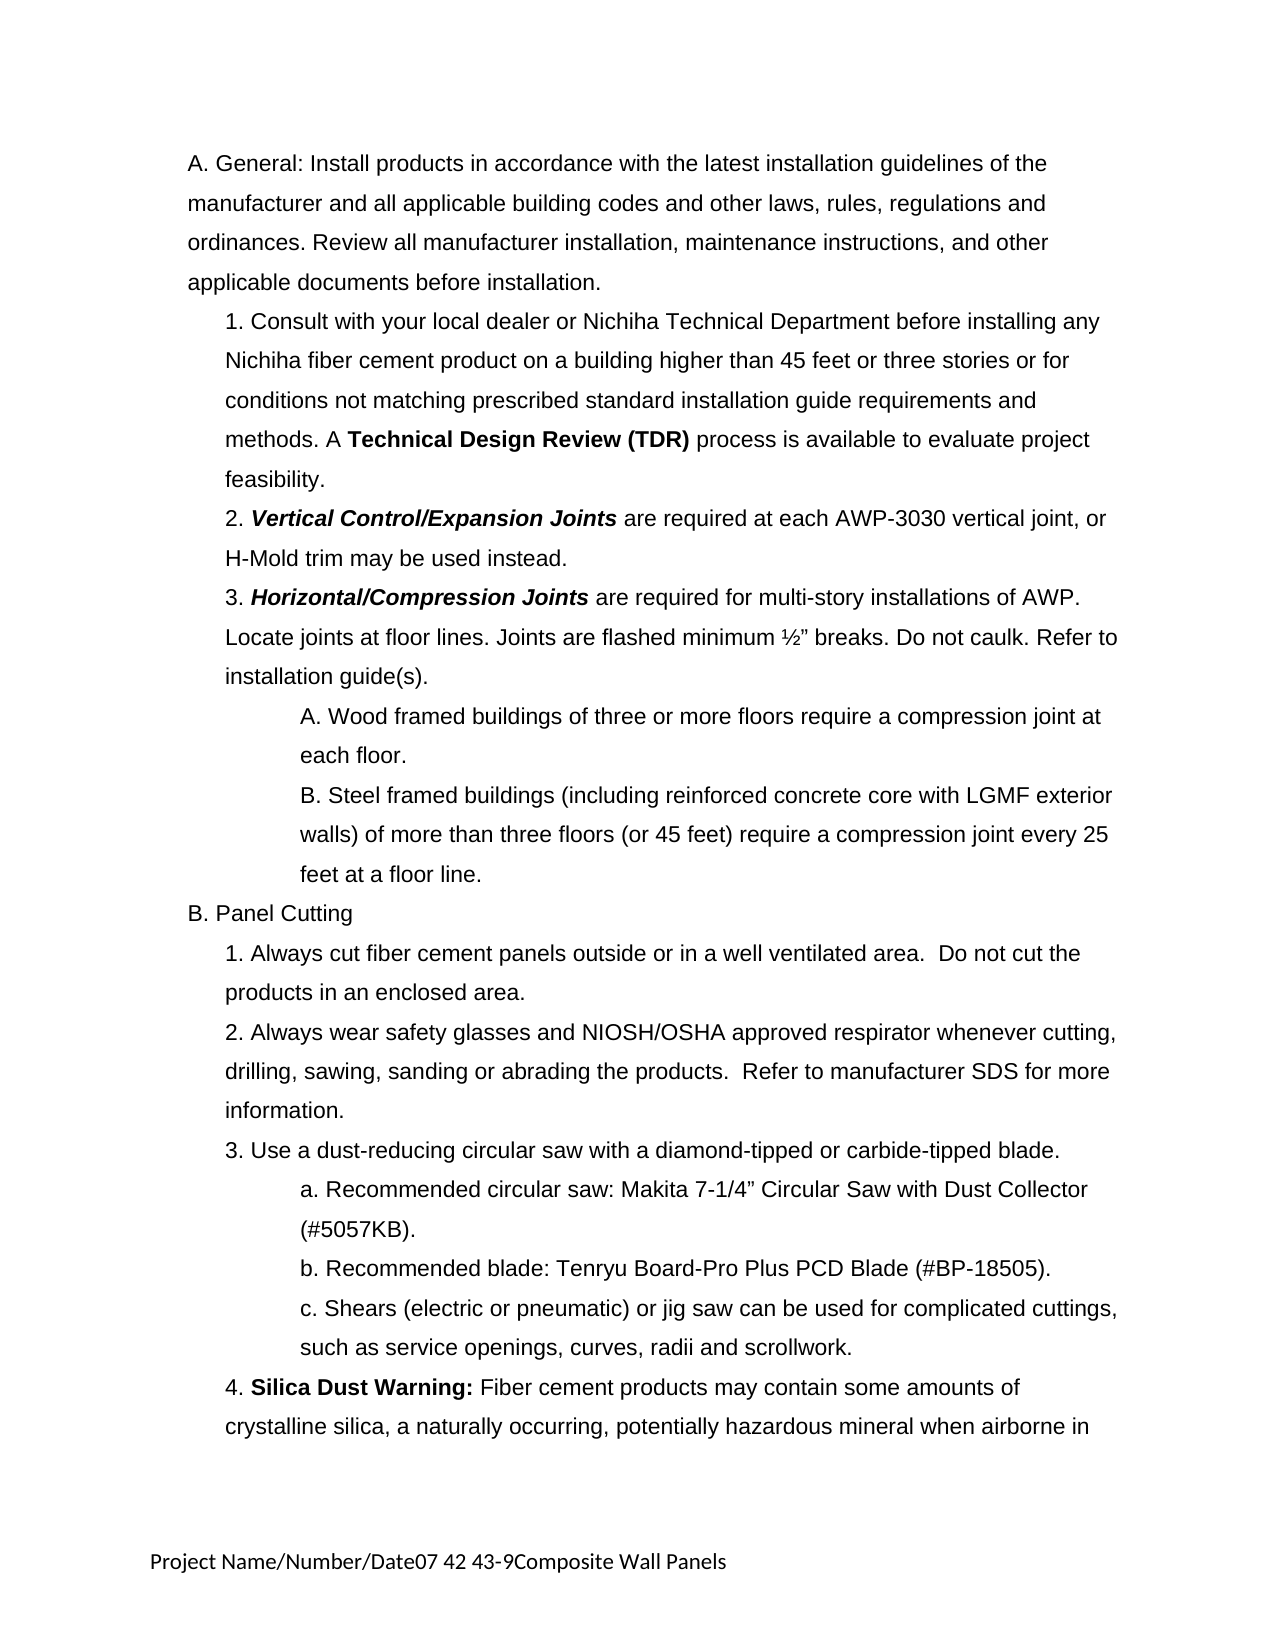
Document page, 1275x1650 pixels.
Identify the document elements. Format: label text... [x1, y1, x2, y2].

text b. Recommended blade: Tenryu Board-Pro Plus PCD Blade (#BP-18505). [300, 1255, 1125, 1282]
text c. Shears (electric or pneumatic) or jig saw can be used for complicated cuttings, such as service openings, curves, radii and scrollwork. [300, 1295, 1125, 1361]
text 2. Vertical Control/Expansion Joints are required at each AWP-3030 vertical joint, or H-Mold trim may be used instead. [225, 505, 1125, 571]
text A. Wood framed buildings of three or more floors require a compression joint at each floor. [300, 703, 1125, 768]
text B. Panel Cutting [187, 900, 1125, 926]
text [225, 1374, 1125, 1440]
text 1. Consult with your local dealer or Nichiha Technical Department before installing any Nichiha fiber cement product on a building higher than 45 feet or three stories or for conditions not matching prescribed standard installation guide requirements and methods. A Technical Design Review (TDR) process is available to evaluate project feasibility. [225, 308, 1125, 492]
text B. Steel framed buildings (including reinforced concrete core with LGMF exterior walls) of more than three floors (or 45 feet) require a compression joint every 25 feet at a floor line. [300, 782, 1125, 887]
text A. General: Install products in accordance with the latest installation guidelines of the manufacturer and all applicable building codes and other laws, rules, regulations and ordinances. Review all manufacturer installation, maintenance instructions, and other applicable documents before installation. [187, 150, 1125, 295]
text 3. Use a dust-reducing circular saw with a diamond-tipped or carbide-tipped blade. [225, 1137, 1125, 1163]
text 1. Always cut fiber cement panels outside or in a well ventilated area. Do not cut the products in an enclosed area. [225, 939, 1125, 1005]
text 3. Horizontal/Compression Joints are required for multi-story installations of AWP. Locate joints at floor lines. Joints are flashed minimum ½” breaks. Do not caulk. Refer to installation guide(s). [225, 584, 1125, 689]
text 2. Always wear safety glasses and NIOSH/OSHA approved respirator whenever cutting, drilling, sawing, sanding or abrading the products. Refer to manufacturer SDS for more information. [225, 1018, 1125, 1124]
text a. Recommended circular saw: Makita 7-1/4” Circular Saw with Dust Collector (#5057KB). [300, 1176, 1125, 1242]
